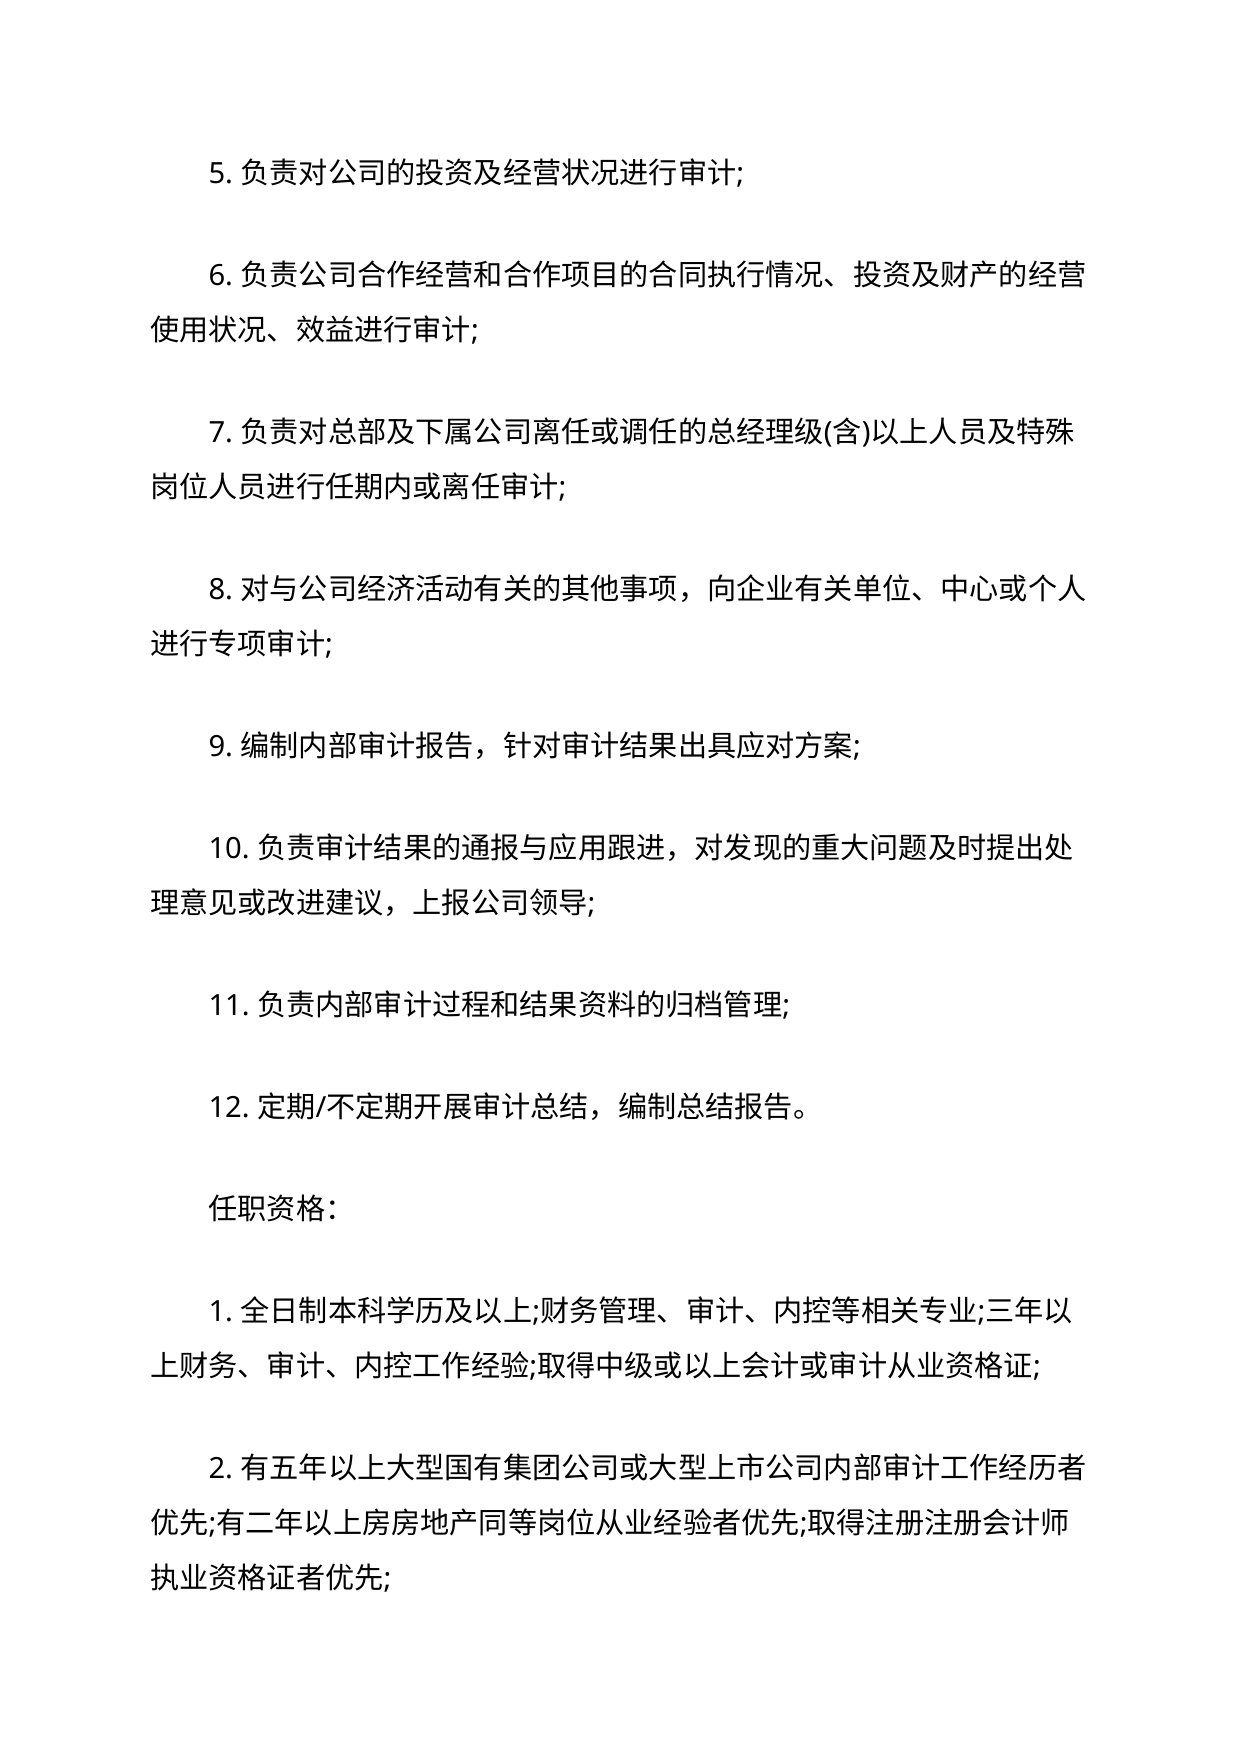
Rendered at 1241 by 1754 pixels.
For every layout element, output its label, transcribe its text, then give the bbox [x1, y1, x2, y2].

text 11. 负责内部审计过程和结果资料的归档管理; [150, 982, 1090, 1024]
text 6. 负责公司合作经营和合作项目的合同执行情况、投资及财产的经营使用状况、效益进行审计; [150, 252, 1090, 349]
text 8. 对与公司经济活动有关的其他事项，向企业有关单位、中心或个人进行专项审计; [150, 566, 1090, 663]
text 任职资格： [150, 1186, 1090, 1228]
text 2. 有五年以上大型国有集团公司或大型上市公司内部审计工作经历者优先;有二年以上房房地产同等岗位从业经验者优先;取得注册注册会计师执业资格证者优先; [150, 1444, 1090, 1597]
text 1. 全日制本科学历及以上;财务管理、审计、内控等相关专业;三年以上财务、审计、内控工作经验;取得中级或以上会计或审计从业资格证; [150, 1288, 1090, 1385]
text 5. 负责对公司的投资及经营状况进行审计; [150, 150, 1090, 192]
text 9. 编制内部审计报告，针对审计结果出具应对方案; [150, 723, 1090, 765]
text 12. 定期/不定期开展审计总结，编制总结报告。 [150, 1084, 1090, 1126]
text 10. 负责审计结果的通报与应用跟进，对发现的重大问题及时提出处理意见或改进建议，上报公司领导; [150, 825, 1090, 922]
text 7. 负责对总部及下属公司离任或调任的总经理级(含)以上人员及特殊岗位人员进行任期内或离任审计; [150, 409, 1090, 506]
